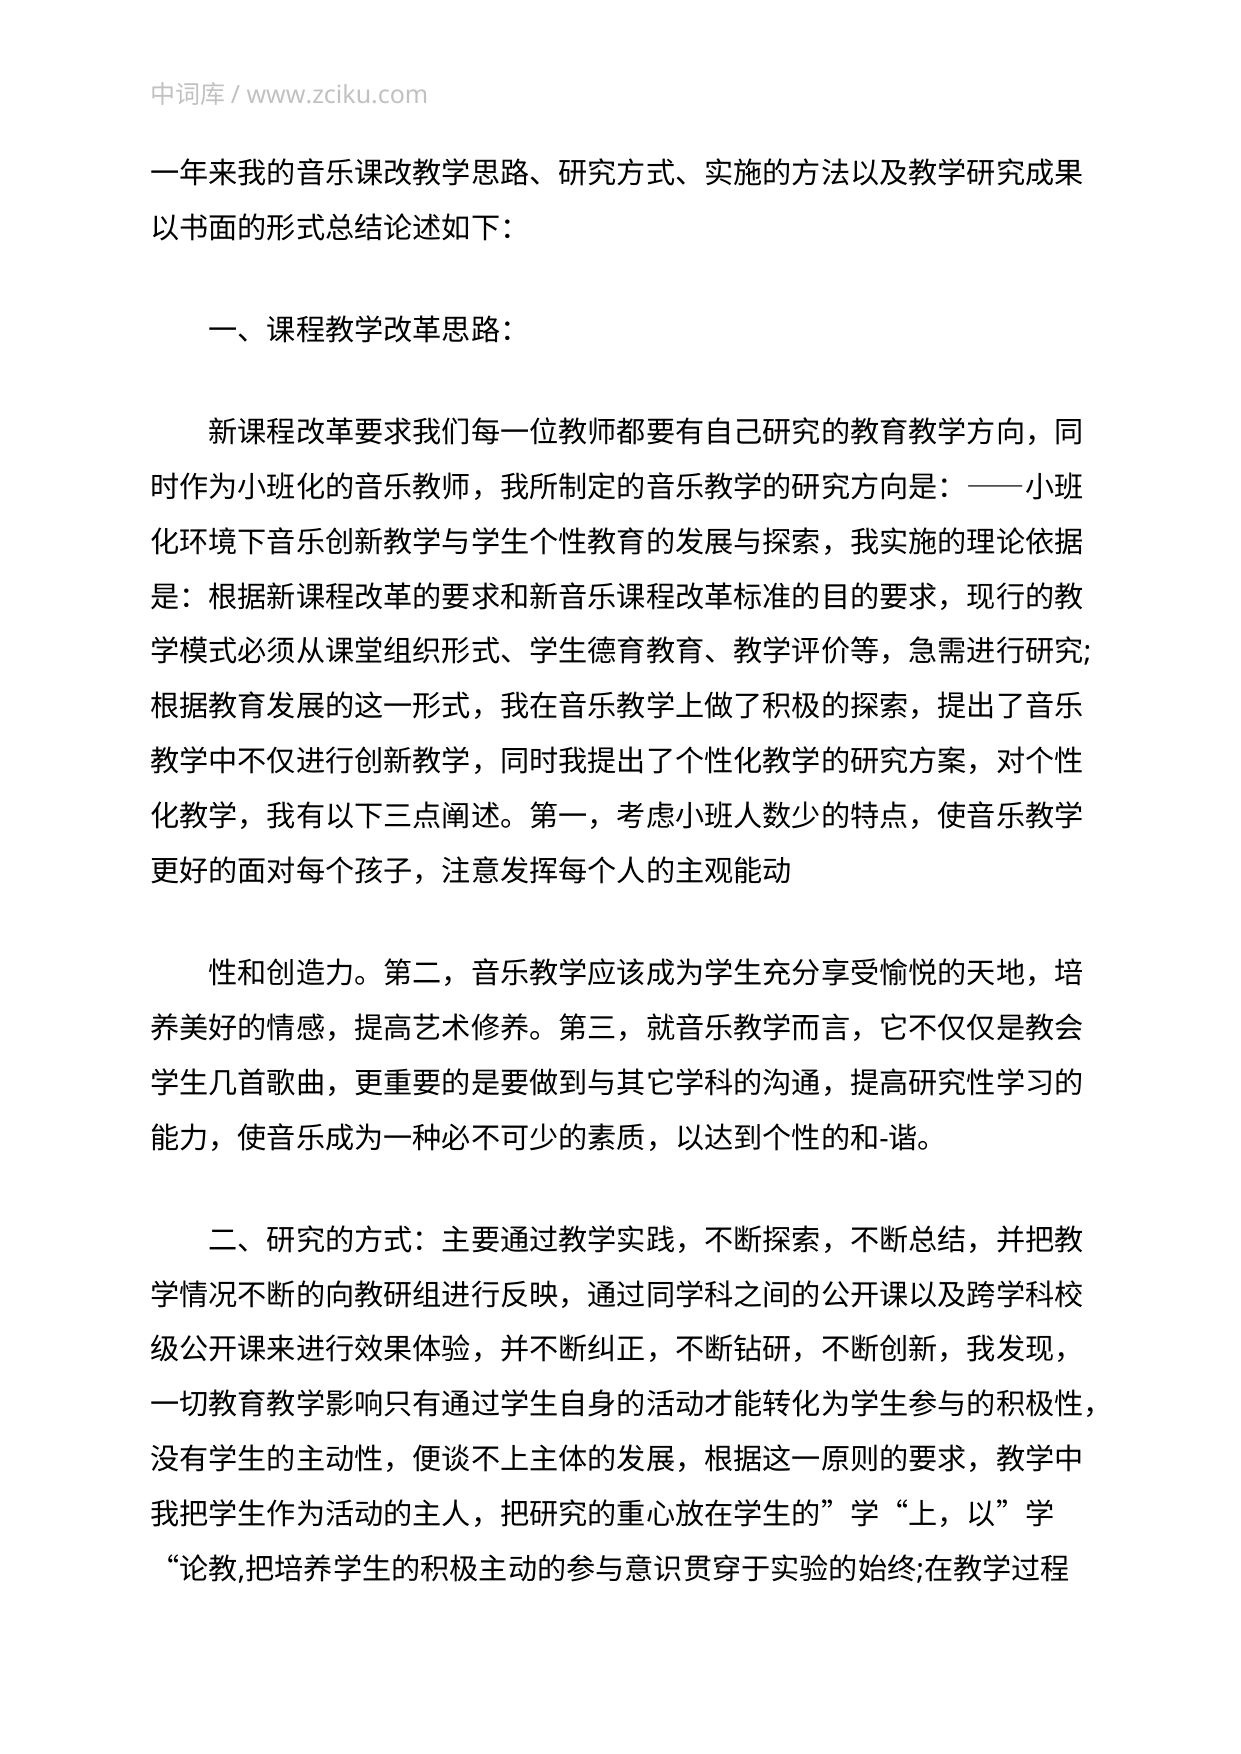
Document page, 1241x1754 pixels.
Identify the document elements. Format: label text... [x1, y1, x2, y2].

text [150, 150, 1090, 247]
text 性和创造力。第二，音乐教学应该成为学生充分享受愉悦的天地，培养美好的情感，提高艺术修养。第三，就音乐教学而言，它不仅仅是教会学生几首歌曲，更重要的是要做到与其它学科的沟通，提高研究性学习的能力，使音乐成为一种必不可少的素质，以达到个性的和-谐。 [150, 949, 1090, 1157]
text 新课程改革要求我们每一位教师都要有自己研究的教育教学方向，同时作为小班化的音乐教师，我所制定的音乐教学的研究方向是：——小班化环境下音乐创新教学与学生个性教育的发展与探索，我实施的理论依据是：根据新课程改革的要求和新音乐课程改革标准的目的要求，现行的教学模式必须从课堂组织形式、学生德育教育、教学评价等，急需进行研究;根据教育发展的这一形式，我在音乐教学上做了积极的探索，提出了音乐教学中不仅进行创新教学，同时我提出了个性化教学的研究方案，对个性化教学，我有以下三点阐述。第一，考虑小班人数少的特点，使音乐教学更好的面对每个孩子，注意发挥每个人的主观能动 [150, 408, 1090, 890]
text 一、课程教学改革思路： [150, 307, 1090, 349]
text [150, 1216, 1090, 1588]
